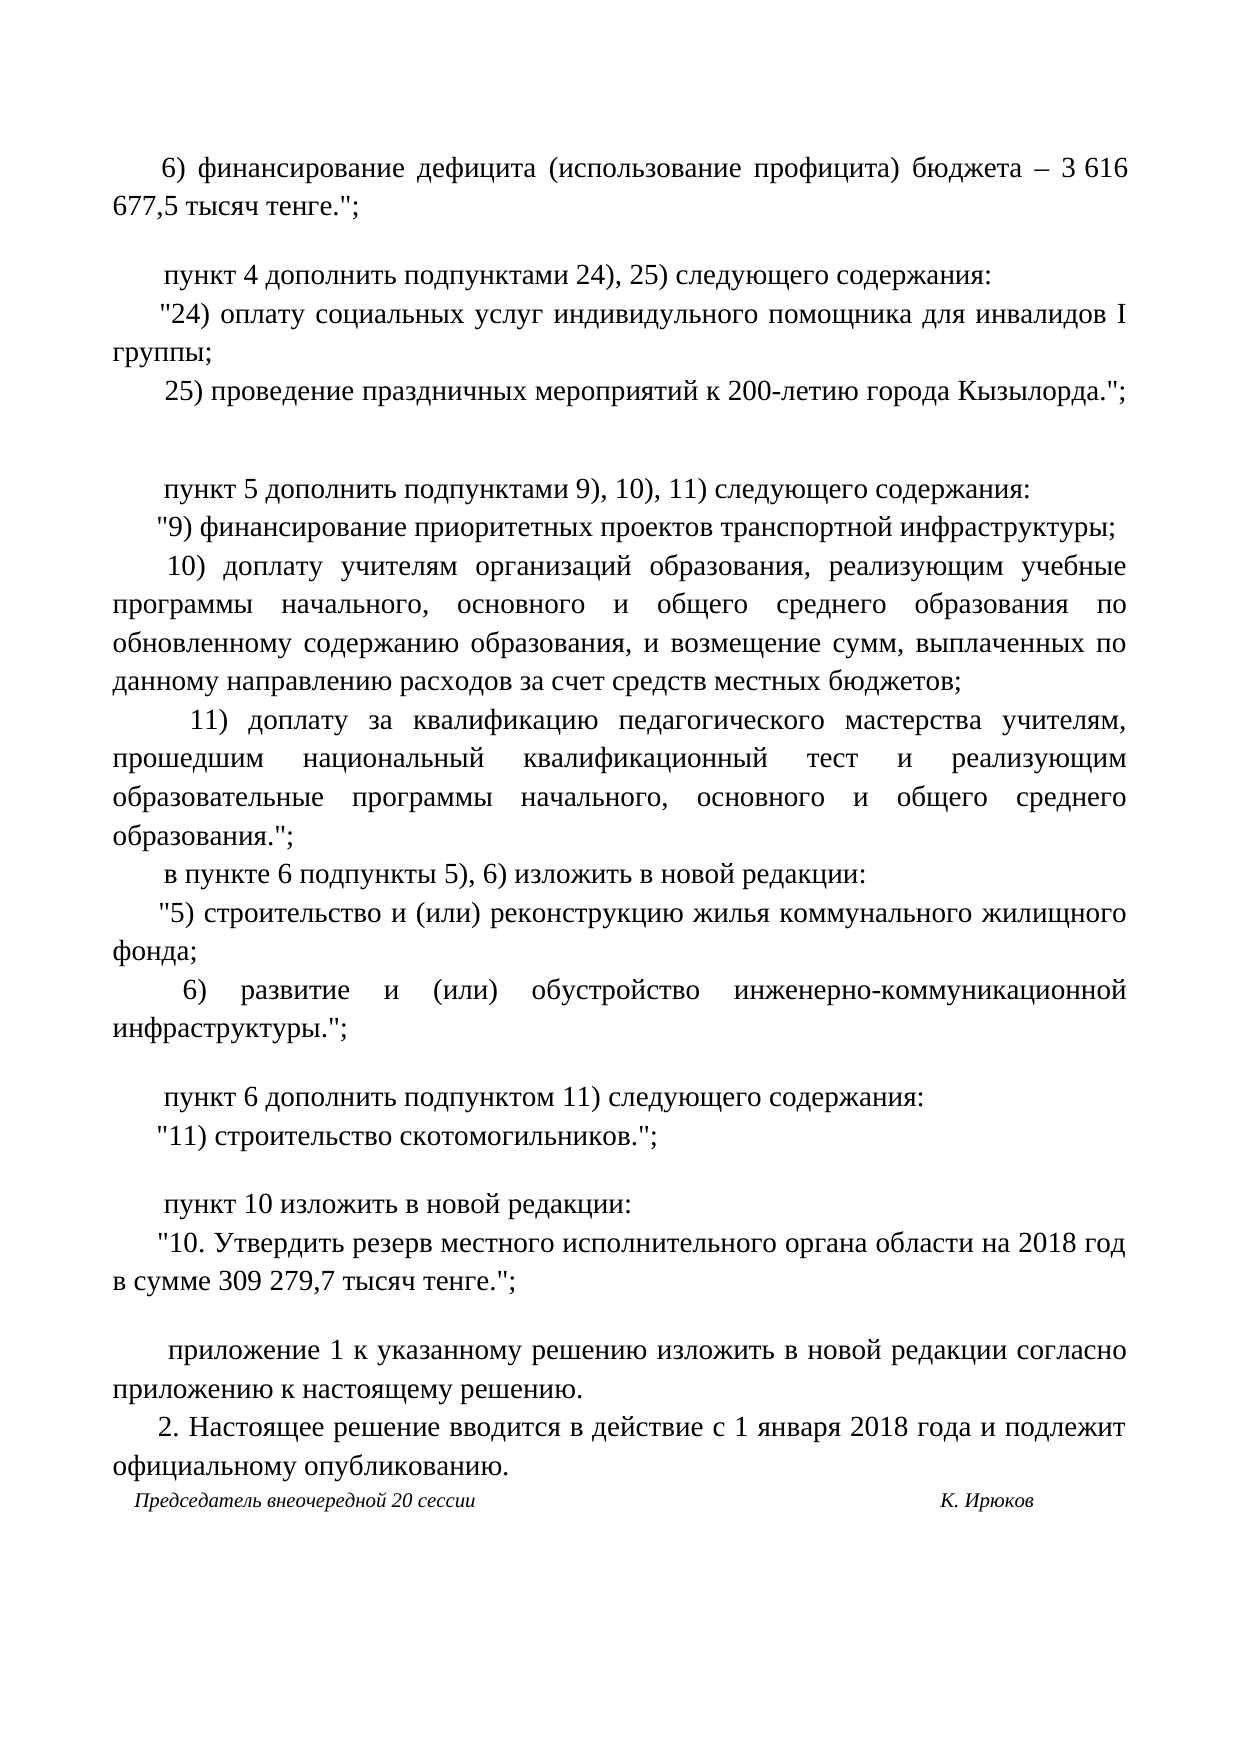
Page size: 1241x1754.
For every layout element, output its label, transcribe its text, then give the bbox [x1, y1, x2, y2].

text "24) оплату социальных услуг индивидульного помощника для инвалидов I группы; [112, 296, 1128, 368]
text 6) финансирование дефицита (использование профицита) бюджета – 3 616 677,5 тысяч тенге."; [112, 150, 1128, 222]
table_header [101, 1486, 939, 1579]
text 25) проведение праздничных мероприятий к 200-летию города Кызылорда."; [112, 373, 1128, 437]
text 6) развитие и (или) обустройство инженерно-коммуникационной инфраструктуры."; [112, 972, 1128, 1044]
table_header К. Ирюков [939, 1486, 1240, 1579]
text "9) финансирование приоритетных проектов транспортной инфраструктуры; [112, 509, 1128, 543]
text "11) строительство скотомогильников."; [112, 1118, 1128, 1151]
text 2. Настоящее решение вводится в действие с 1 января 2018 года и подлежит официальному опубликованию. [112, 1409, 1128, 1481]
text "5) строительство и (или) реконструкцию жилья коммунального жилищного фонда; [112, 895, 1128, 967]
text 10) доплату учителям организаций образования, реализующим учебные программы начального, основного и общего среднего образования по обновленному содержанию образования, и возмещение сумм, выплаченных по данному направлению расходов за счет средств местных бюджетов; [112, 548, 1128, 697]
text 11) доплату за квалификацию педагогического мастерства учителям, прошедшим национальный квалификационный тест и реализующим образовательные программы начального, основного и общего среднего образования."; [112, 702, 1128, 851]
text пункт 4 дополнить подпунктами 24), 25) следующего содержания: [112, 257, 1128, 291]
text пункт 6 дополнить подпунктом 11) следующего содержания: [112, 1079, 1128, 1113]
text "10. Утвердить резерв местного исполнительного органа области на 2018 год в сумме 309 279,7 тысяч тенге."; [112, 1225, 1128, 1297]
text пункт 10 изложить в новой редакции: [112, 1186, 1128, 1220]
text пункт 5 дополнить подпунктами 9), 10), 11) следующего содержания: [112, 471, 1128, 504]
text приложение 1 к указанному решению изложить в новой редакции согласно приложению к настоящему решению. [112, 1332, 1128, 1404]
text в пункте 6 подпункты 5), 6) изложить в новой редакции: [112, 856, 1128, 890]
